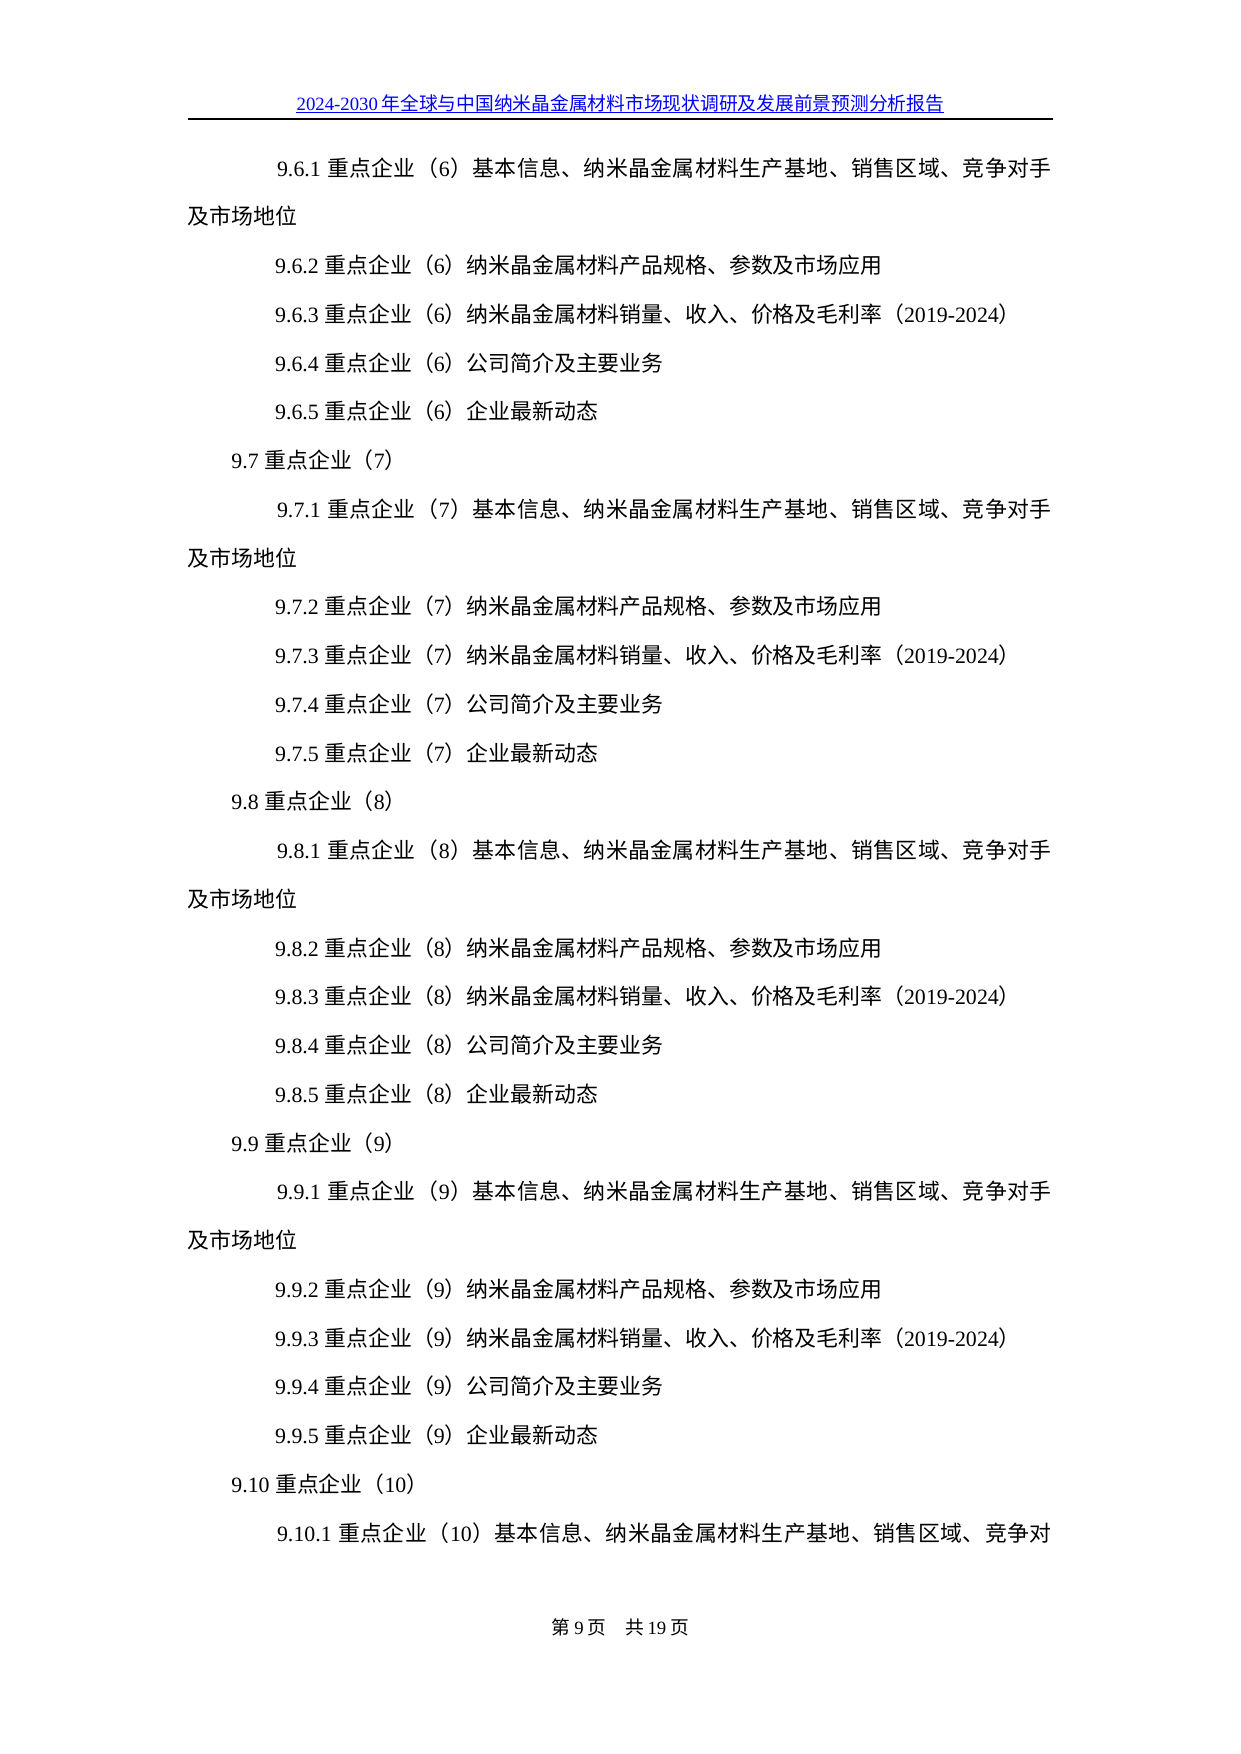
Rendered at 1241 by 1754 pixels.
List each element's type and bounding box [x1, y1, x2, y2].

text [187, 150, 1053, 1548]
